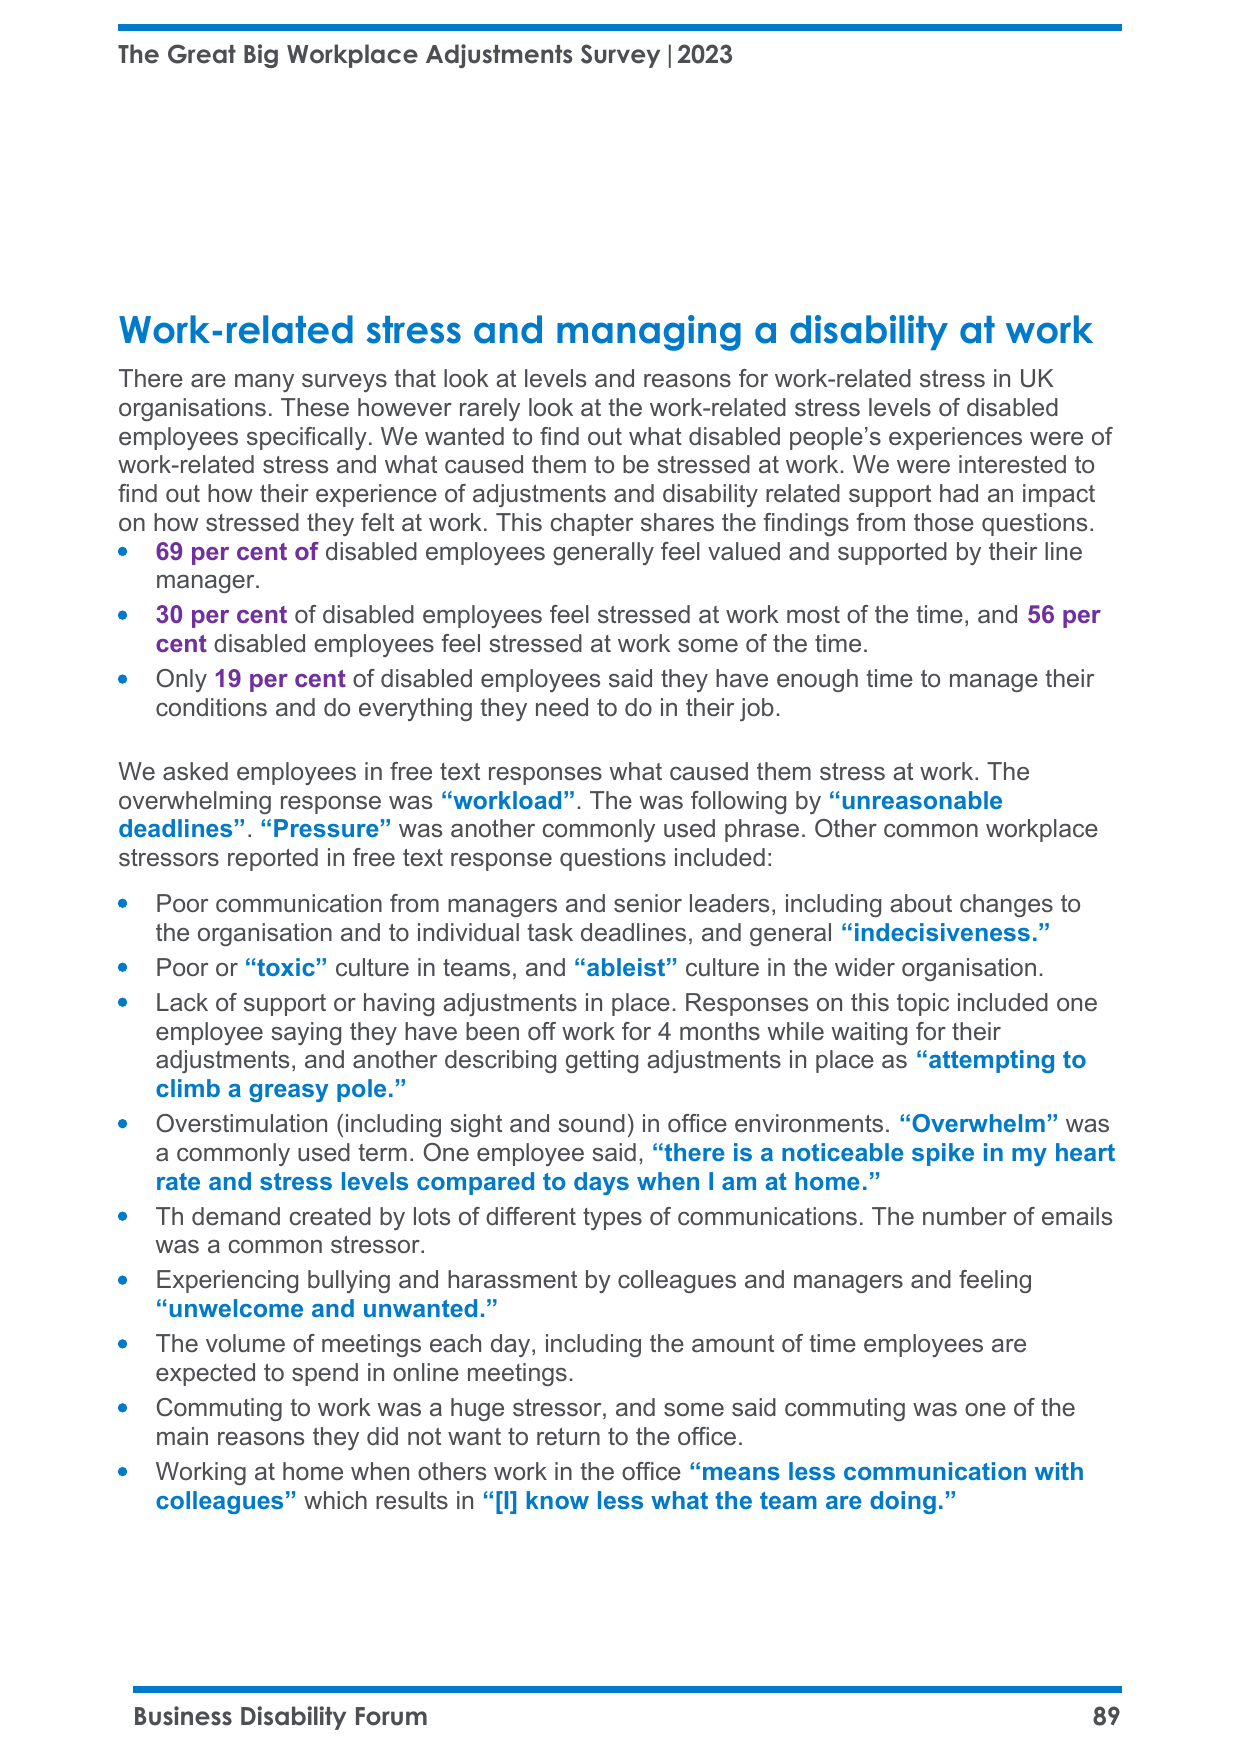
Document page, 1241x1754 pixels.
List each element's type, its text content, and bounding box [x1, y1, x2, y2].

text Working at home when others work in the office “means less communication with colleagues” which results in “[I] know less what the team are doing.” [118, 1457, 1122, 1514]
text 69 per cent of disabled employees generally feel valued and supported by their line manager. [118, 537, 1122, 594]
text Poor communication from managers and senior leaders, including about changes to the organisation and to individual task deadlines, and general “indecisiveness.” [118, 889, 1122, 946]
text Lack of support or having adjustments in place. Responses on this topic included one employee saying they have been off work for 4 months while waiting for their adjustments, and another describing getting adjustments in place as “attempting to climb a greasy pole.” [118, 988, 1122, 1103]
text Commuting to work was a huge stressor, and some said commuting was one of the main reasons they did not want to return to the office. [118, 1393, 1122, 1451]
text We asked employees in free text responses what caused them stress at work. The overwhelming response was “workload”. The was following by “unreasonable deadlines”. “Pressure” was another commonly used phrase. Other common workplace stressors reported in free text response questions included: [118, 757, 1122, 872]
text There are many surveys that look at levels and reasons for work-related stress in UK organisations. These however rarely look at the work-related stress levels of disabled employees specifically. We wanted to find out what disabled people’s experiences were of work-related stress and what caused them to be stressed at work. We were interested to find out how their experience of adjustments and disability related support had an impact on how stressed they felt at work. This chapter shares the findings from those questions. [118, 364, 1122, 537]
text Experiencing bullying and harassment by colleagues and managers and feeling “unwelcome and unwanted.” [118, 1265, 1122, 1323]
subtitle Work-related stress and managing a disability at work [118, 306, 1122, 352]
text The volume of meetings each day, including the amount of time employees are expected to spend in online meetings. [118, 1329, 1122, 1387]
text Th demand created by lots of different types of communications. The number of emails was a common stressor. [118, 1202, 1122, 1259]
text Only 19 per cent of disabled employees said they have enough time to manage their conditions and do everything they need to do in their job. [118, 664, 1122, 722]
text Overstimulation (including sight and sound) in office environments. “Overwhelm” was a commonly used term. One employee said, “there is a noticeable spike in my heart rate and stress levels compared to days when I am at home.” [118, 1109, 1122, 1195]
text Poor or “toxic” culture in teams, and “ableist” culture in the wider organisation. [118, 952, 1122, 981]
text 30 per cent of disabled employees feel stressed at work most of the time, and 56 per cent disabled employees feel stressed at work some of the time. [118, 601, 1122, 658]
